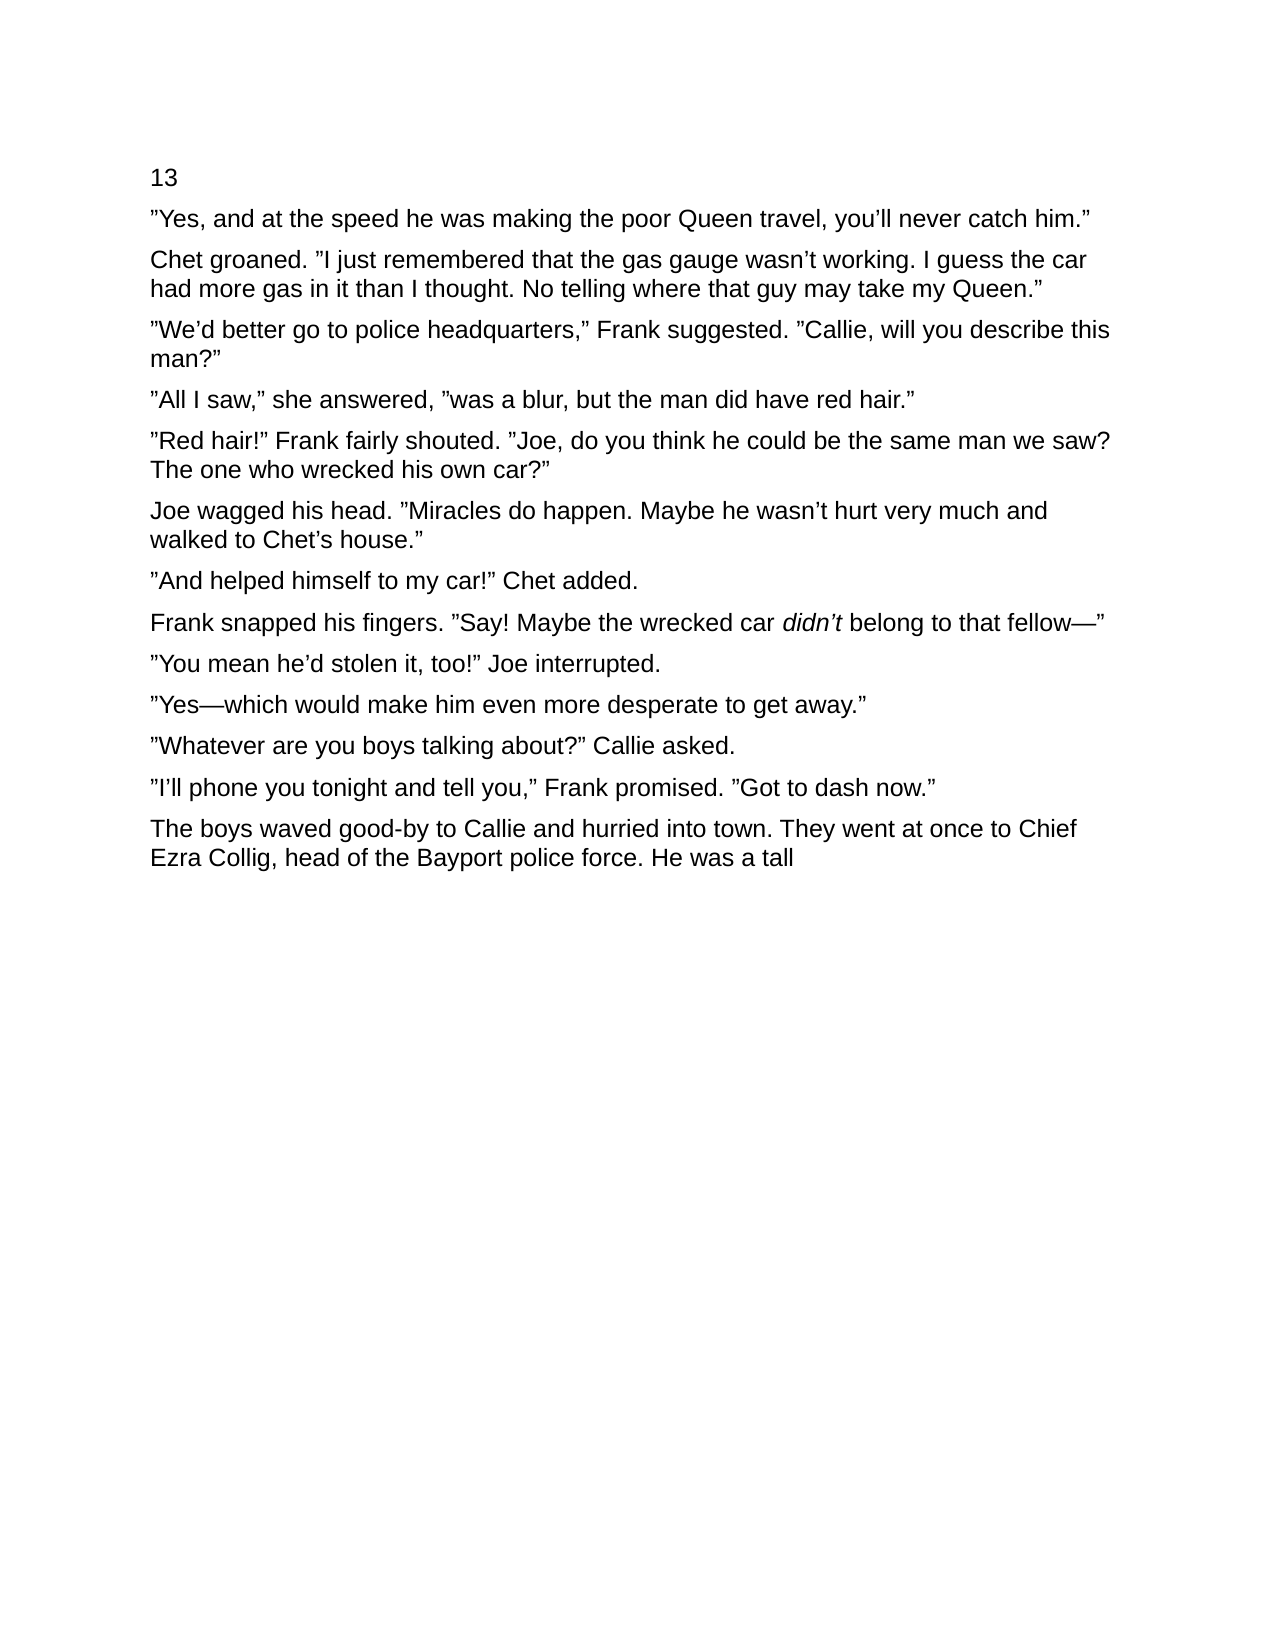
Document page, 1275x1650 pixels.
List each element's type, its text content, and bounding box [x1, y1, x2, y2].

text ”Yes—which would make him even more desperate to get away.” [150, 690, 1125, 719]
text ”We’d better go to police headquarters,” Frank suggested. ”Callie, will you describe this man?” [150, 315, 1125, 372]
text The boys waved good-by to Callie and hurried into town. They went at once to Chief Ezra Collig, head of the Bayport police force. He was a tall [150, 814, 1125, 871]
text Frank snapped his fingers. ”Say! Maybe the wrecked car didn’t belong to that fellow—” [150, 607, 1125, 636]
text ”You mean he’d stolen it, too!” Joe interrupted. [150, 649, 1125, 677]
text ”All I saw,” she answered, ”was a blur, but the man did have red hair.” [150, 385, 1125, 414]
text ”Red hair!” Frank fairly shouted. ”Joe, do you think he could be the same man we saw? The one who wrecked his own car?” [150, 426, 1125, 484]
text ”And helped himself to my car!” Chet added. [150, 566, 1125, 595]
text ”Whatever are you boys talking about?” Callie asked. [150, 731, 1125, 760]
text ”Yes, and at the speed he was making the poor Queen travel, you’ll never catch him.” [150, 204, 1125, 232]
text Joe wagged his head. ”Miracles do happen. Maybe he wasn’t hurt very much and walked to Chet’s house.” [150, 496, 1125, 554]
text 13 [150, 162, 1125, 191]
text Chet groaned. ”I just remembered that the gas gauge wasn’t working. I guess the car had more gas in it than I thought. No telling where that guy may take my Queen.” [150, 245, 1125, 302]
text ”I’ll phone you tonight and tell you,” Frank promised. ”Got to dash now.” [150, 772, 1125, 801]
